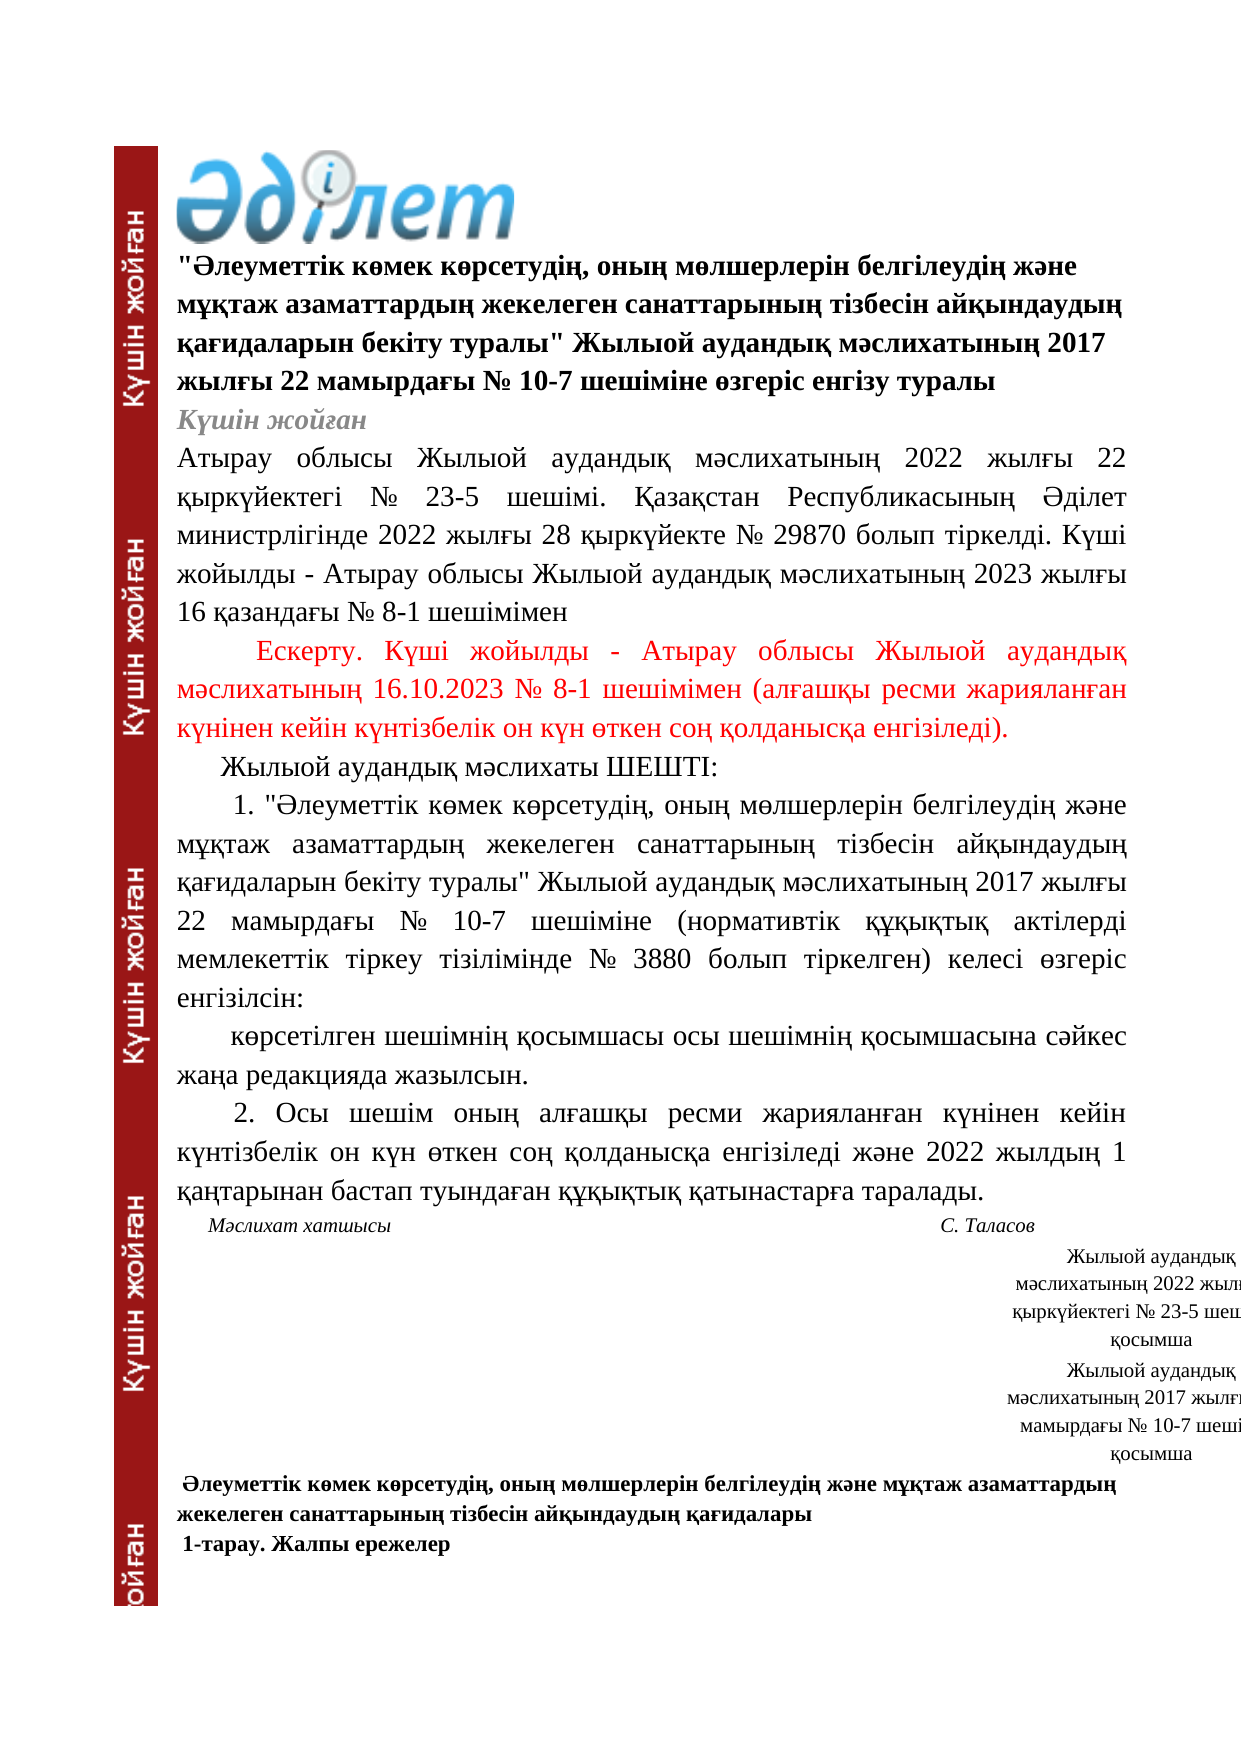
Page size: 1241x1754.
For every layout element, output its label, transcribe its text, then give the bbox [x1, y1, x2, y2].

text "Әлеуметтік көмек көрсетудің, оның мөлшерлерін белгілеудің және мұқтаж азаматтардың жекелеген санаттарының тізбесін айқындаудың қағидаларын бекіту туралы" Жылыой аудандық мәслихатының 2017 жылғы 22 мамырдағы № 10-7 шешіміне өзгеріс енгізу туралы [112, 248, 1128, 397]
text Жылыой аудандық мәслихаты ШЕШТІ: [112, 749, 1128, 782]
picture [114, 1557, 158, 1606]
picture [114, 782, 158, 787]
picture [114, 1091, 158, 1096]
picture [114, 744, 158, 749]
table_cell Жылыой аудандық мәслихатының 2017 жылғы "22" мамырдағы № 10-7 шешіміне қосымша [912, 1356, 1240, 1470]
table_header [101, 1242, 912, 1356]
picture [114, 1526, 158, 1530]
text көрсетілген шешімнің қосымшасы осы шешімнің қосымшасына сәйкес жаңа редакцияда жазылсын. [112, 1018, 1128, 1091]
picture [176, 150, 515, 244]
table_header С. Таласов [939, 1211, 1240, 1242]
text Атырау облысы Жылыой аудандық мәслихатының 2022 жылғы 22 қыркүйектегі № 23-5 шешімі. Қазақстан Республикасының Әділет министрлігінде 2022 жылғы 28 қыркүйекте № 29870 болып тіркелді. Күші жойылды - Атырау облысы Жылыой аудандық мәслихатының 2023 жылғы 16 қазандағы № 8-1 шешімімен [112, 440, 1128, 628]
picture [114, 628, 158, 633]
text 2. Осы шешім оның алғашқы ресми жарияланған күнінен кейін күнтізбелік он күн өткен соң қолданысқа енгізіледі және 2022 жылдың 1 қаңтарынан бастап туындаған құқықтық қатынастарға таралады. [112, 1096, 1128, 1206]
text 1. "Әлеуметтік көмек көрсетудің, оның мөлшерлерін белгілеудің және мұқтаж азаматтардың жекелеген санаттарының тізбесін айқындаудың қағидаларын бекіту туралы" Жылыой аудандық мәслихатының 2017 жылғы 22 мамырдағы № 10-7 шешіміне (нормативтік құқықтық актілерді мемлекеттік тіркеу тізілімінде № 3880 болып тіркелген) келесі өзгеріс енгізілсін: [112, 787, 1128, 1013]
text Әлеуметтік көмек көрсетудің, оның мөлшерлерін белгілеудің және мұқтаж азаматтардың жекелеген санаттарының тізбесін айқындаудың қағидалары [112, 1470, 1128, 1526]
table_cell [101, 1356, 912, 1470]
text 1-тарау. Жалпы ережелер [112, 1530, 1128, 1557]
table_header Жылыой аудандық мәслихатының 2022 жылғы 22 қыркүйектегі № 23-5 шешіміне қосымша [912, 1242, 1240, 1356]
picture [114, 146, 158, 248]
picture [114, 435, 158, 440]
picture [114, 1206, 158, 1211]
picture [114, 1013, 158, 1018]
text Ескерту. Күші жойылды - Атырау облысы Жылыой аудандық мәслихатының 16.10.2023 № 8-1 шешімімен (алғашқы ресми жарияланған күнінен кейін күнтізбелік он күн өткен соң қолданысқа енгізіледі). [112, 633, 1128, 744]
picture [114, 397, 158, 402]
table_header Мәслихат хатшысы [101, 1211, 939, 1242]
text Күшін жойған [112, 402, 1128, 435]
